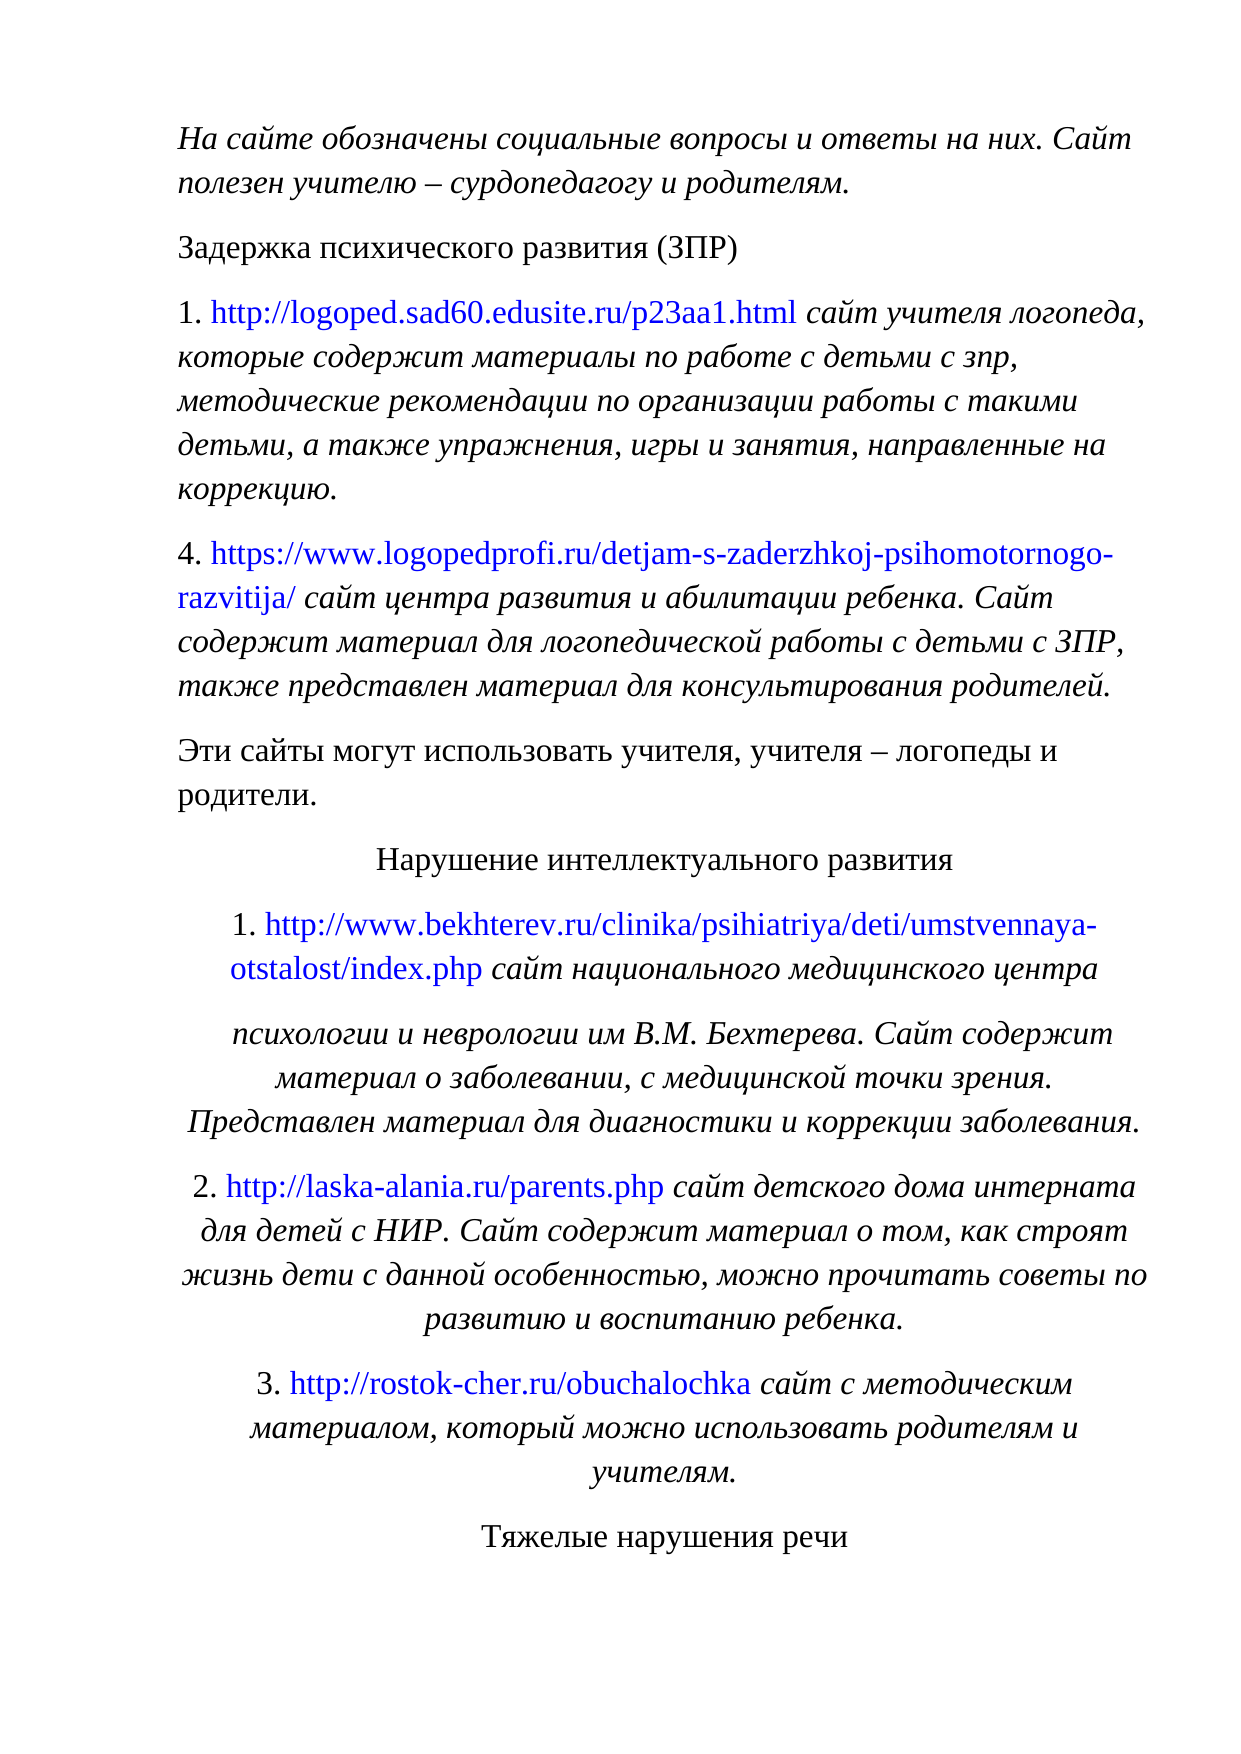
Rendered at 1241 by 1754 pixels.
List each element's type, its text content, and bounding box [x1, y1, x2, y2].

text Нарушение интеллектуального развития [177, 839, 1152, 877]
text 4. https://www.logopedprofi.ru/detjam-s-zaderzhkoj-psihomotornogo-razvitija/ сайт центра развития и абилитации ребенка. Сайт содержит материал для логопедической работы с детьми с ЗПР, также представлен материал для консультирования родителей. [177, 533, 1152, 704]
text психологии и неврологии им В.М. Бехтерева. Сайт содержит материал о заболевании, с медицинской точки зрения. Представлен материал для диагностики и коррекции заболевания. [177, 1013, 1152, 1139]
text 2. http://laska-alania.ru/parents.php сайт детского дома интерната для детей с НИР. Сайт содержит материал о том, как строят жизнь дети с данной особенностью, можно прочитать советы по развитию и воспитанию ребенка. [177, 1166, 1152, 1337]
text Задержка психического развития (ЗПР) [177, 227, 1152, 265]
text Тяжелые нарушения речи [177, 1516, 1152, 1554]
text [177, 118, 1152, 201]
text 1. http://logoped.sad60.edusite.ru/p23aa1.html сайт учителя логопеда, которые содержит материалы по работе с детьми с зпр, методические рекомендации по организации работы с такими детьми, а также упражнения, игры и занятия, направленные на коррекцию. [177, 292, 1152, 507]
text 1. http://www.bekhterev.ru/clinika/psihiatriya/deti/umstvennaya-otstalost/index.php сайт национального медицинского центра [177, 904, 1152, 986]
text 3. http://rostok-cher.ru/obuchalochka сайт с методическим материалом, который можно использовать родителям и учителям. [177, 1363, 1152, 1489]
text Эти сайты могут использовать учителя, учителя – логопеды и родители. [177, 730, 1152, 813]
